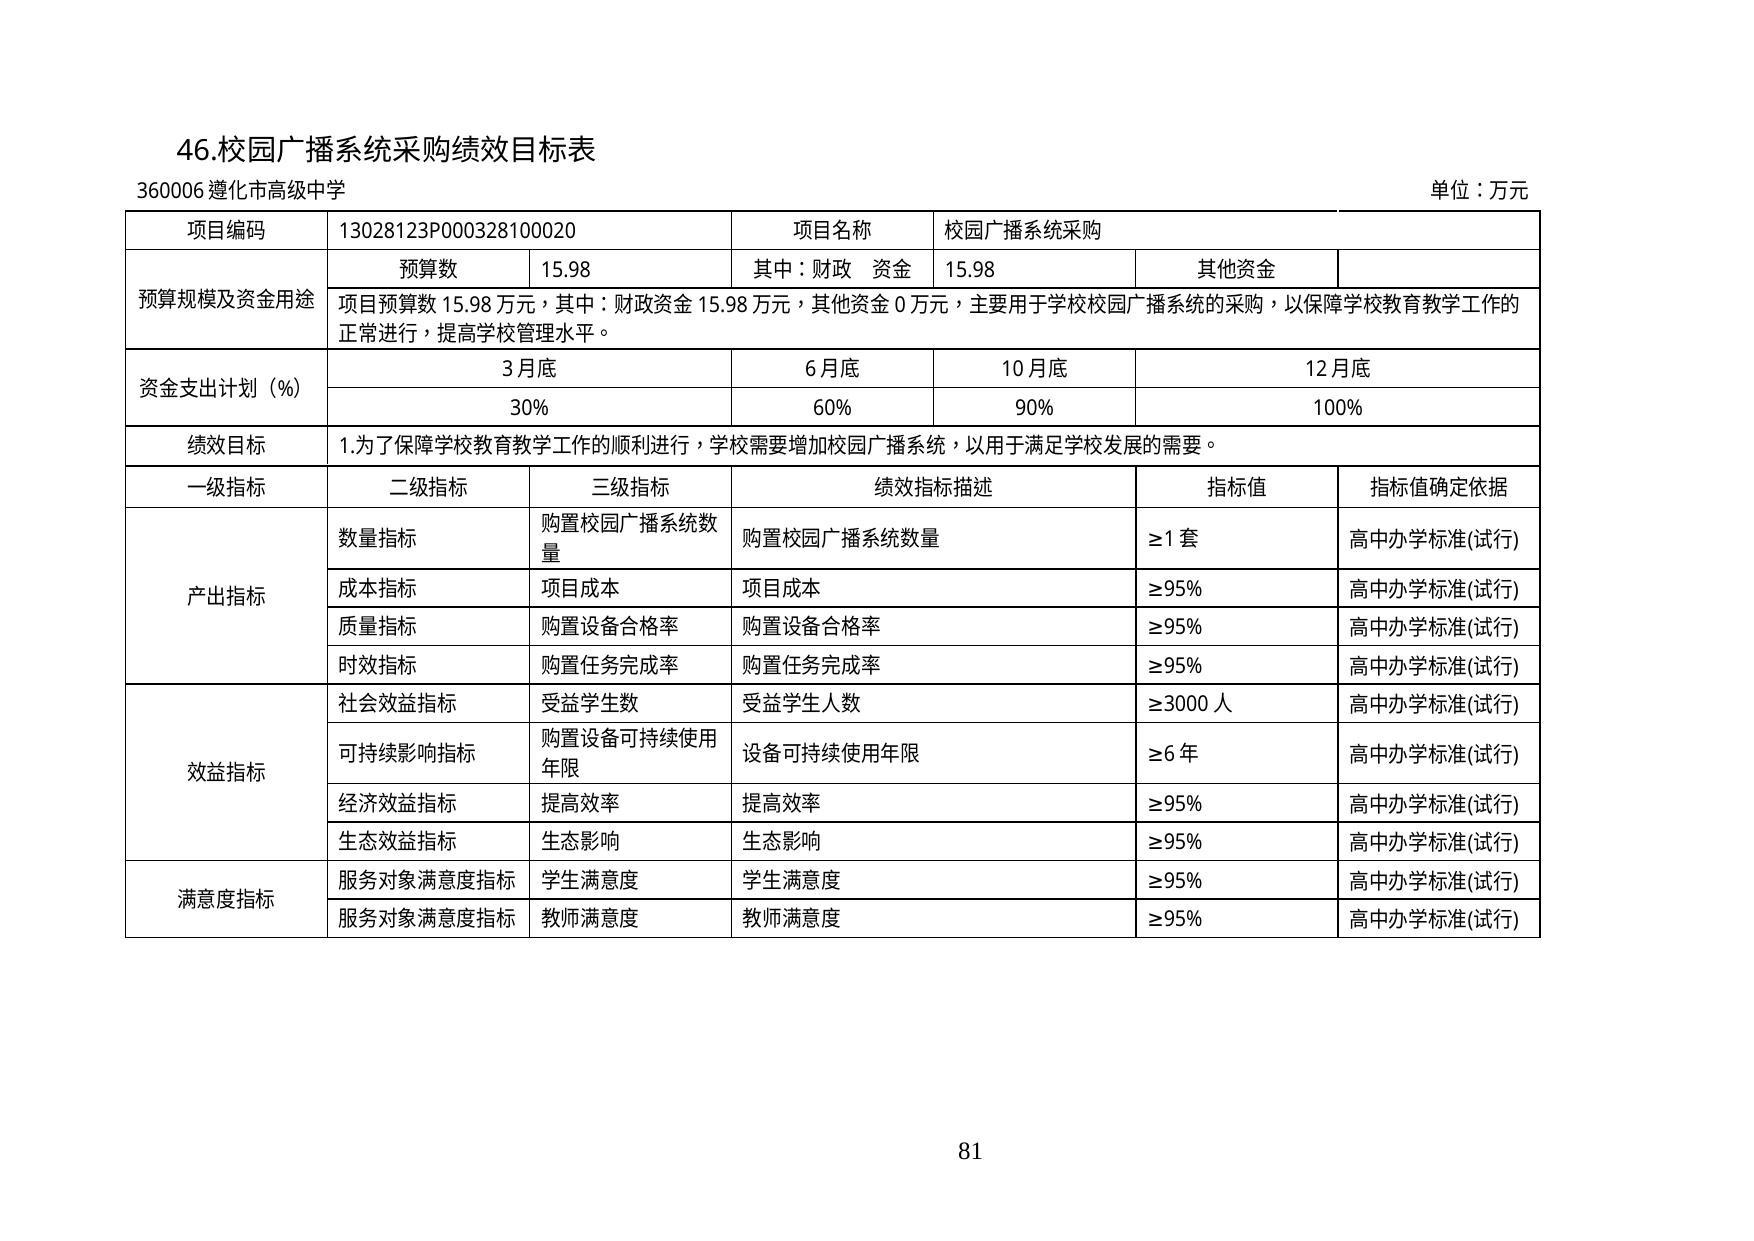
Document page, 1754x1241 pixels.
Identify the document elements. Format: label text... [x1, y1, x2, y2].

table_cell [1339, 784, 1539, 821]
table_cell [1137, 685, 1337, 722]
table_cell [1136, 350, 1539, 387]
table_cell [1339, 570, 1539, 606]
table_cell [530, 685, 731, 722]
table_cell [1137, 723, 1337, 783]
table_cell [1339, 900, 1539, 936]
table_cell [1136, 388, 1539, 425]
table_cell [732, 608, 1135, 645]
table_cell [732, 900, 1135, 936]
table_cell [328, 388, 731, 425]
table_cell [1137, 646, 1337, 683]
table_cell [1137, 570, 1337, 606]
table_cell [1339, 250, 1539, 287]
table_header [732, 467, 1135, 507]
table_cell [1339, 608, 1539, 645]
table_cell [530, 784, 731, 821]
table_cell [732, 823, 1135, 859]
text 46.校园广播系统采购绩效目标表 [118, 129, 1547, 169]
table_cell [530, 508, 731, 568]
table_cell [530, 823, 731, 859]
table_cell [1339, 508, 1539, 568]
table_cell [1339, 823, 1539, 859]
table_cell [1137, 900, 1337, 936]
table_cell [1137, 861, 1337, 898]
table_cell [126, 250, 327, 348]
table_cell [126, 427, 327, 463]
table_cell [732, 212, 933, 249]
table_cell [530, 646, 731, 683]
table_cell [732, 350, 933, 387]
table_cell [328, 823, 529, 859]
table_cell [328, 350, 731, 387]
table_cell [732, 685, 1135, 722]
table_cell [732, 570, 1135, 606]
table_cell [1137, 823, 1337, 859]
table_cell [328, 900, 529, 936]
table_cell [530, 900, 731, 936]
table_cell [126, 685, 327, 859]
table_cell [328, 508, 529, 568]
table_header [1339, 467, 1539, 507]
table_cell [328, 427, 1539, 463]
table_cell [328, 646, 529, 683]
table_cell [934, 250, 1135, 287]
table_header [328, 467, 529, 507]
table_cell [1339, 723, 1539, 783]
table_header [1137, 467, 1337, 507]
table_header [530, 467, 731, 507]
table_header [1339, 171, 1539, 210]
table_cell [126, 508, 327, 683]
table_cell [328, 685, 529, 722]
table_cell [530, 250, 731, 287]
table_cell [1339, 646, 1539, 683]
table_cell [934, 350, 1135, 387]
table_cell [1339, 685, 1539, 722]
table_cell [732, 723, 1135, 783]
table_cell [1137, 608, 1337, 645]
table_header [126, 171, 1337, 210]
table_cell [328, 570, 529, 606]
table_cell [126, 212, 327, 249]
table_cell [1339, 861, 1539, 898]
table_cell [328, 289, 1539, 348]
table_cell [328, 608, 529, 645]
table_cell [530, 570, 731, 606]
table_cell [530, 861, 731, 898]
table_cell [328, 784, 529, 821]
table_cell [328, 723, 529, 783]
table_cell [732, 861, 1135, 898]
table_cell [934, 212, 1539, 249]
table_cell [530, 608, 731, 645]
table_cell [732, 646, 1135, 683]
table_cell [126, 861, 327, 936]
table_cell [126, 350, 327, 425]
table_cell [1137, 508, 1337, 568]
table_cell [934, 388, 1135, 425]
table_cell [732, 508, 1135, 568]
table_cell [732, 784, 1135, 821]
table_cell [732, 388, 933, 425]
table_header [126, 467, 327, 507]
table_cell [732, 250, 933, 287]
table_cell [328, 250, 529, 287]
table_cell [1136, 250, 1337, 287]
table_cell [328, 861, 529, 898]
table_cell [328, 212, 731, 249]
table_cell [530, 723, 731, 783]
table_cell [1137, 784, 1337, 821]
